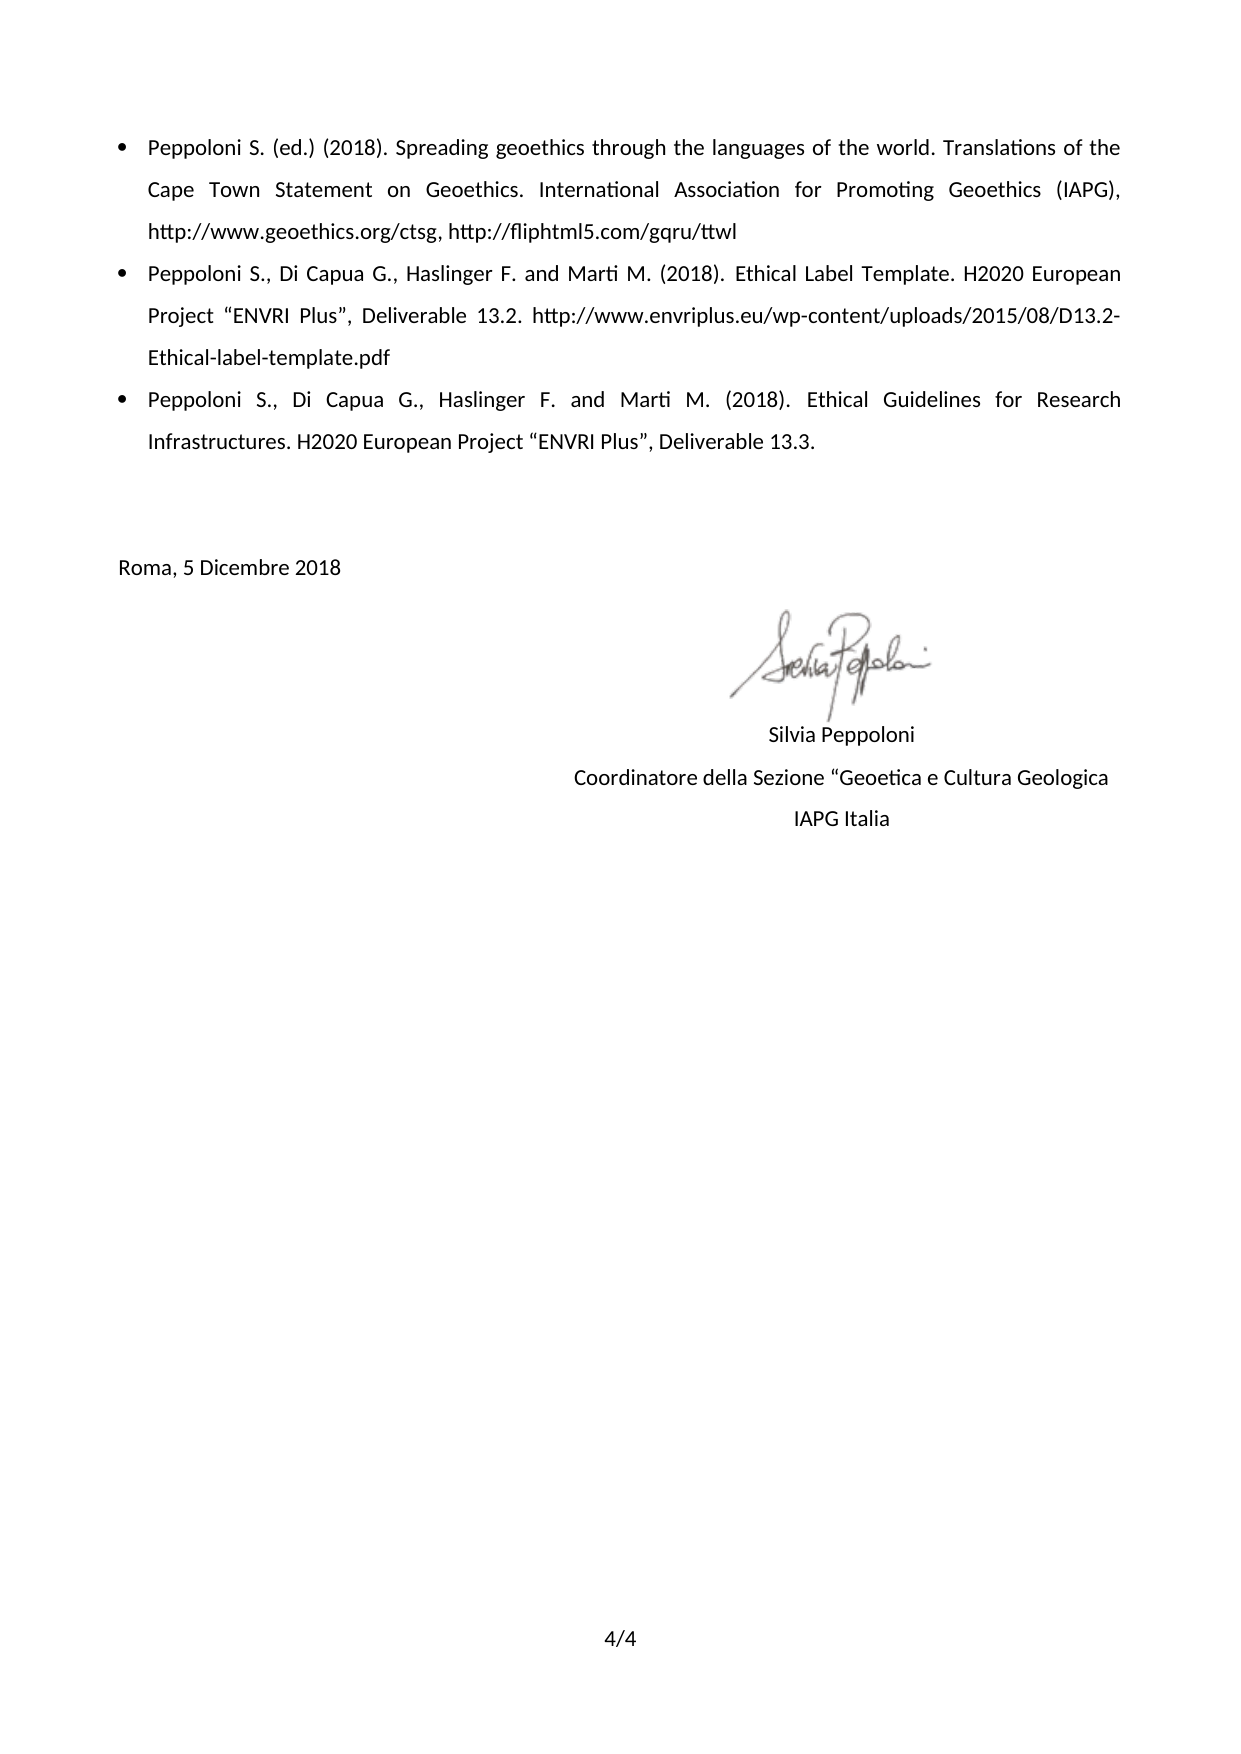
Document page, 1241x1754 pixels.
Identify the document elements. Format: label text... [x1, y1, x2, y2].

list Peppoloni S., Di Capua G., Haslinger F. and Marti M. (2018). Ethical Guidelines for Research Infrastructures. H2020 European Project “ENVRI Plus”, Deliverable 13.3. [118, 385, 1122, 455]
text IAPG Italia [561, 804, 1122, 833]
picture [723, 603, 939, 731]
text Coordinatore della Sezione “Geoetica e Cultura Geologica [561, 763, 1122, 791]
list Peppoloni S., Di Capua G., Haslinger F. and Marti M. (2018). Ethical Label Template. H2020 European Project “ENVRI Plus”, Deliverable 13.2. http://www.envriplus.eu/wp-content/uploads/2015/08/D13.2-Ethical-label-template.pdf [118, 259, 1122, 371]
text Silvia Peppoloni [561, 721, 1122, 749]
text Roma, 5 Dicembre 2018 [118, 553, 1122, 581]
list Peppoloni S. (ed.) (2018). Spreading geoethics through the languages of the world. Translations of the Cape Town Statement on Geoethics. International Association for Promoting Geoethics (IAPG), http://www.geoethics.org/ctsg, http://fliphtml5.com/gqru/ttwl [118, 133, 1122, 245]
